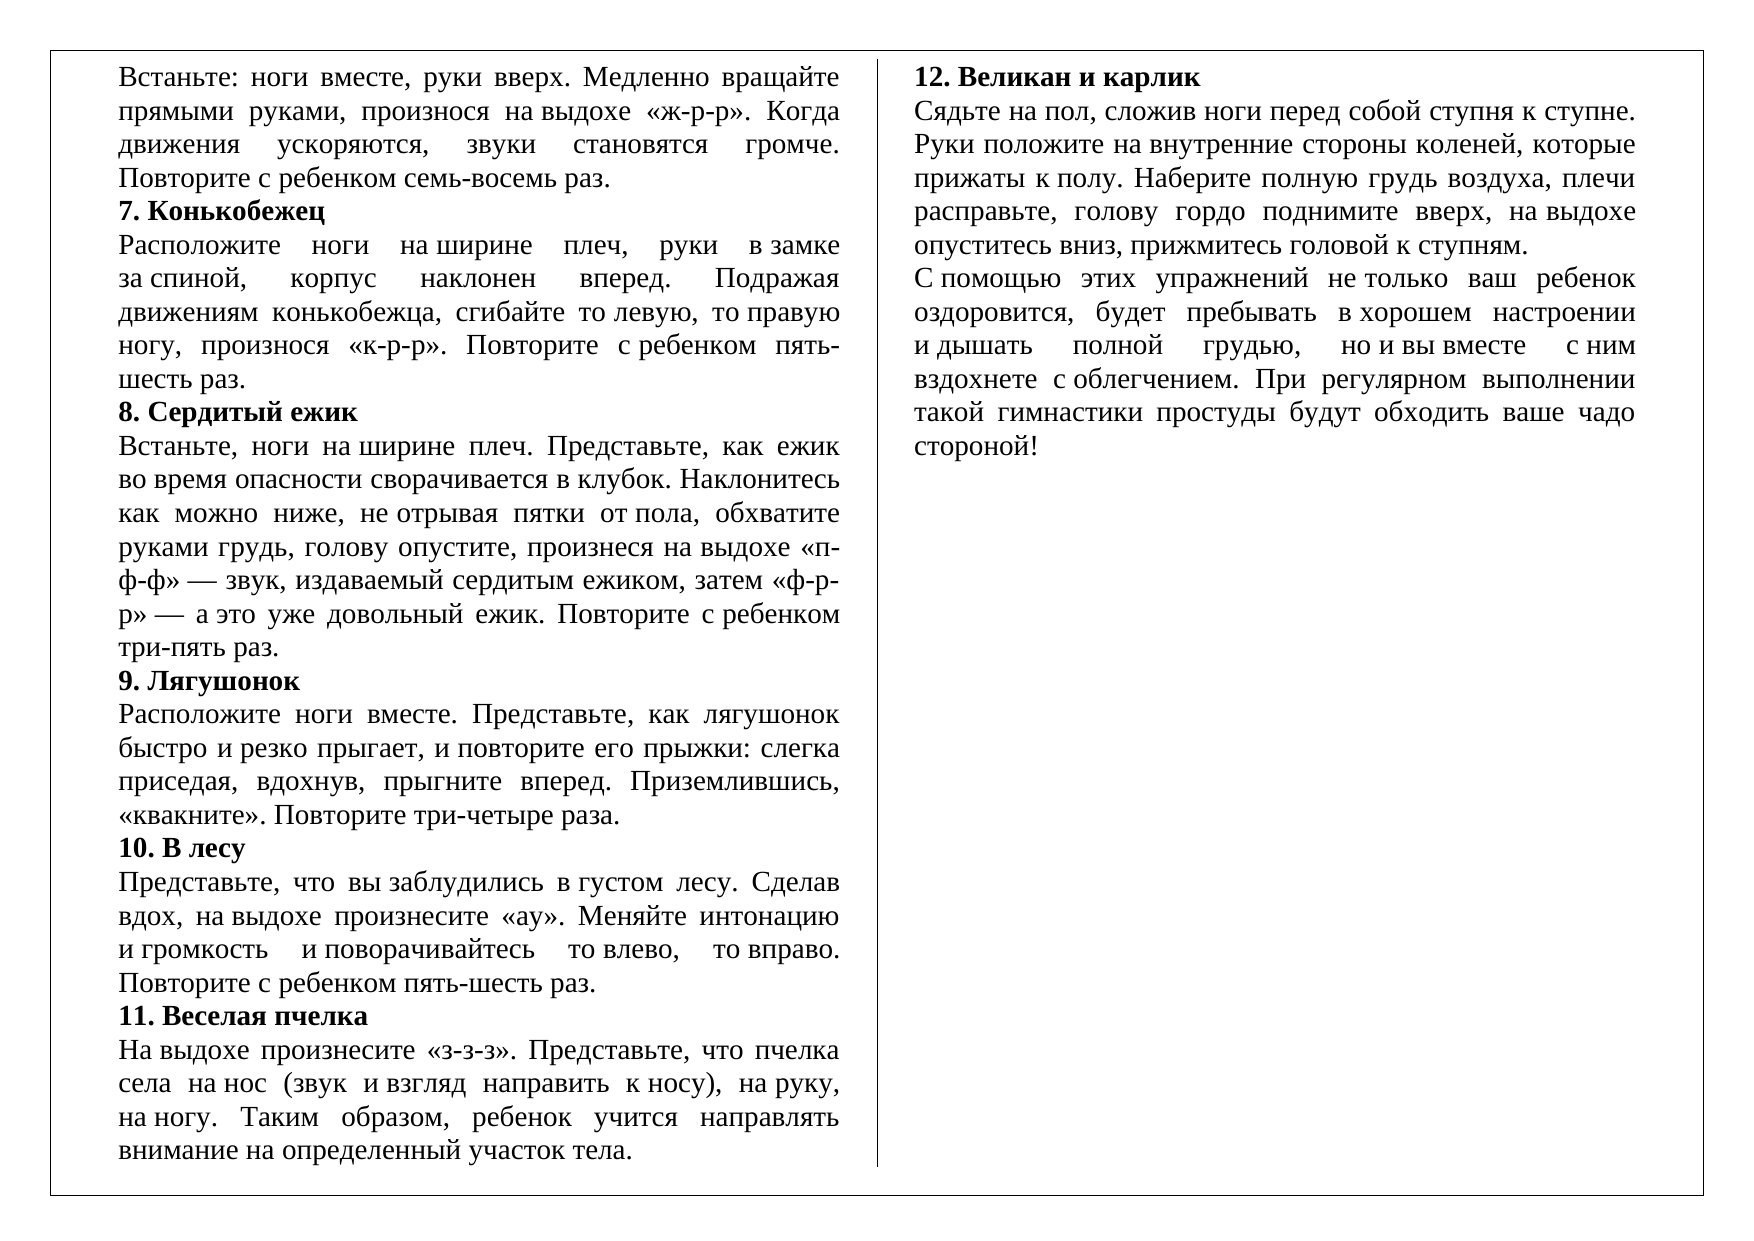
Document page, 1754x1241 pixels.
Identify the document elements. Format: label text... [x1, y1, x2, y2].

text 10. В лесу [118, 831, 840, 864]
text Расположите ноги на ширине плеч, руки в замке за спиной, корпус наклонен вперед. Подражая движениям конькобежца, сгибайте то левую, то правую ногу, произнося «к-р-р». Повторите с ребенком пять-шесть раз. [118, 227, 840, 394]
text 8. Сердитый ежик [118, 394, 840, 428]
text Сядьте на пол, сложив ноги перед собой ступня к ступне. Руки положите на внутренние стороны коленей, которые прижаты к полу. Наберите полную грудь воздуха, плечи расправьте, голову гордо поднимите вверх, на выдохе опуститесь вниз, прижмитесь головой к ступням. [914, 93, 1636, 260]
text Встаньте: ноги вместе, руки вверх. Медленно вращайте прямыми руками, произнося на выдохе «ж-р-р». Когда движения ускоряются, звуки становятся громче. Повторите с ребенком семь-восемь раз. [118, 59, 840, 193]
text Встаньте, ноги на ширине плеч. Представьте, как ежик во время опасности сворачивается в клубок. Наклонитесь как можно ниже, не отрывая пятки от пола, обхватите руками грудь, голову опустите, произнеся на выдохе «п-ф-ф» — звук, издаваемый сердитым ежиком, затем «ф-р-р» — а это уже довольный ежик. Повторите с ребенком три-пять раз. [118, 428, 840, 663]
text С помощью этих упражнений не только ваш ребенок оздоровится, будет пребывать в хорошем настроении и дышать полной грудью, но и вы вместе с ним вздохнете с облегчением. При регулярном выполнении такой гимнастики простуды будут обходить ваше чадо стороной! [914, 260, 1636, 462]
text 7. Конькобежец [118, 193, 840, 227]
text 12. Великан и карлик [914, 59, 1636, 93]
text Представьте, что вы заблудились в густом лесу. Сделав вдох, на выдохе произнесите «ау». Меняйте интонацию и громкость и поворачивайтесь то влево, то вправо. Повторите с ребенком пять-шесть раз. [118, 864, 840, 998]
text На выдохе произнесите «з-з-з». Представьте, что пчелка села на нос (звук и взгляд направить к носу), на руку, на ногу. Таким образом, ребенок учится направлять внимание на определенный участок тела. [118, 1032, 840, 1166]
text 9. Лягушонок [118, 663, 840, 696]
text 11. Веселая пчелка [118, 998, 840, 1032]
text Расположите ноги вместе. Представьте, как лягушонок быстро и резко прыгает, и повторите его прыжки: слегка приседая, вдохнув, прыгните вперед. Приземлившись, «квакните». Повторите три-четыре раза. [118, 696, 840, 831]
